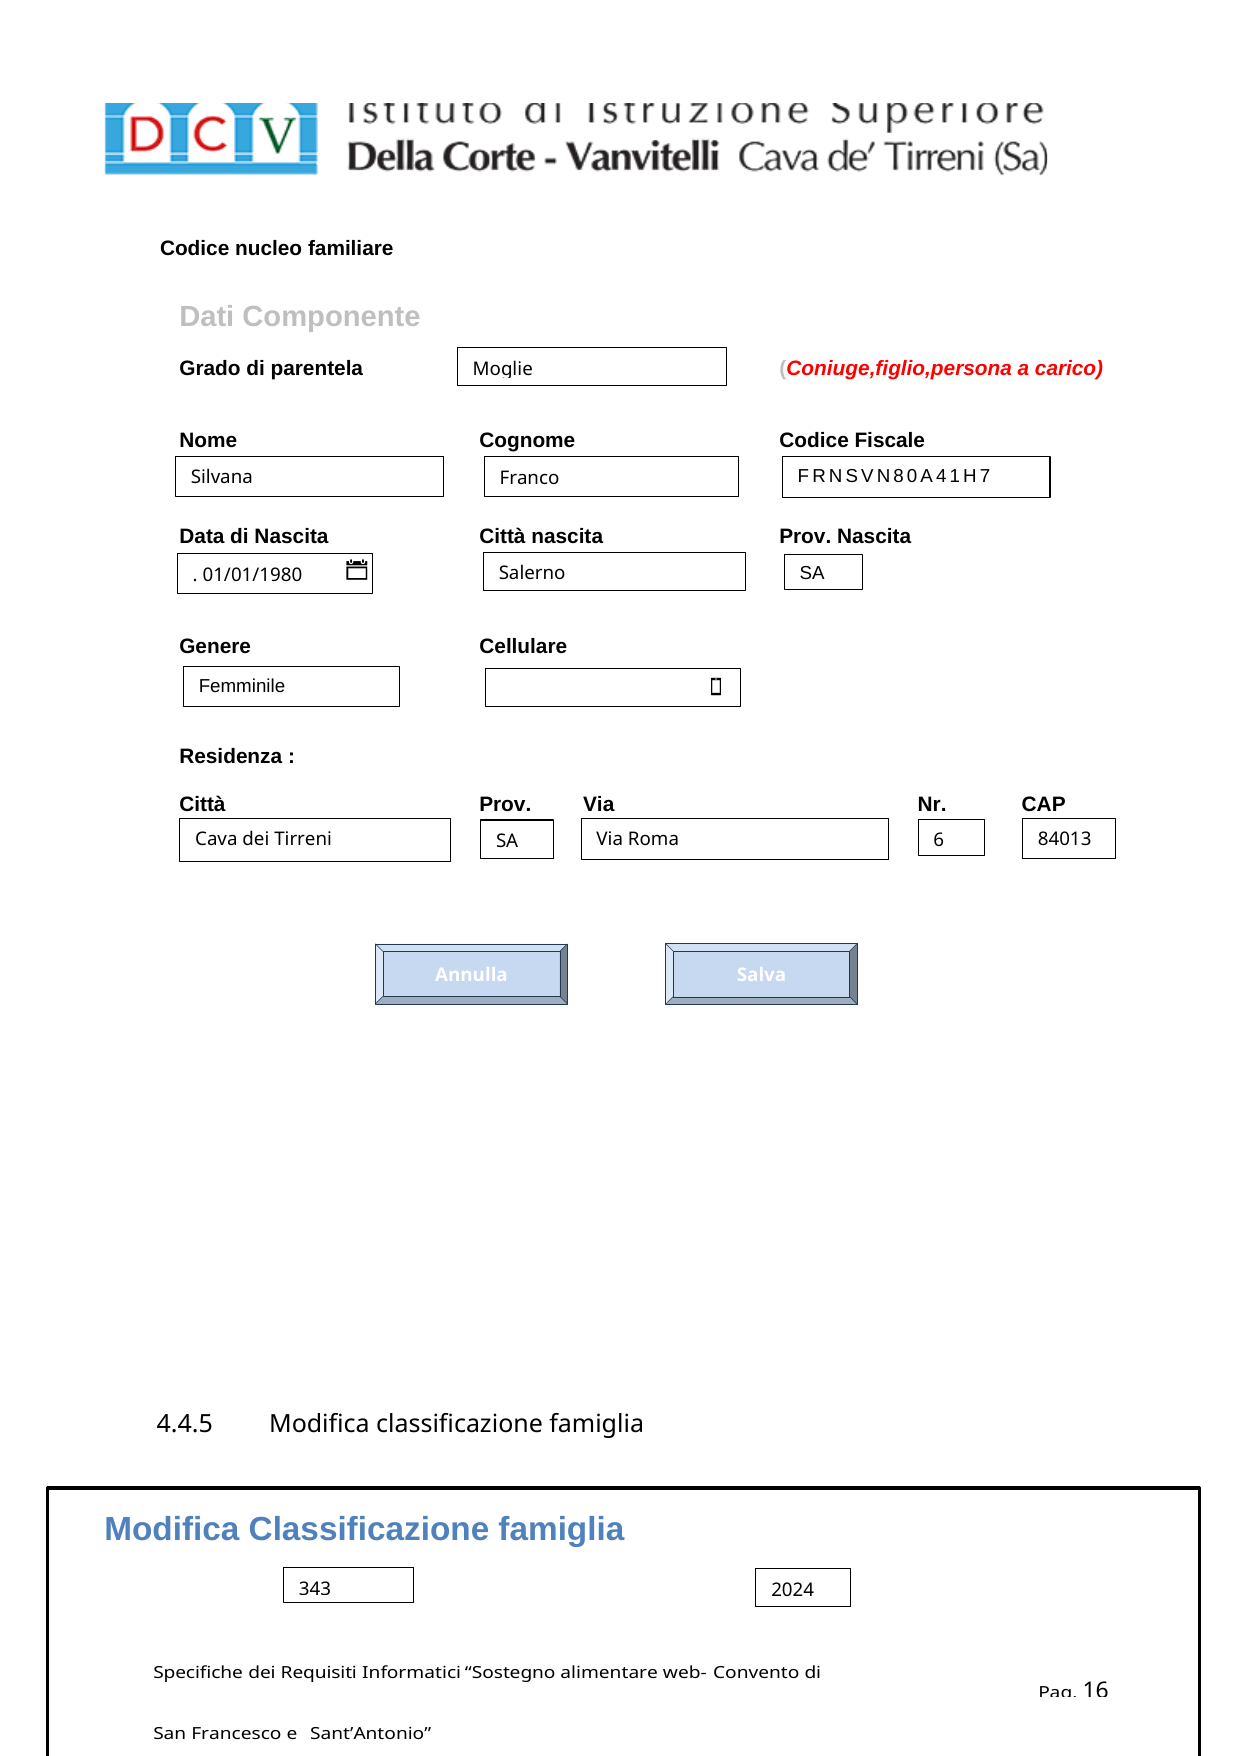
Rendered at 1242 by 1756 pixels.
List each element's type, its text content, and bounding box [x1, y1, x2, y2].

text Modifica Classificazione famiglia [104, 1509, 1185, 1548]
text Genere Cellulare [104, 634, 1185, 658]
text Data di Nascita Città nascita Prov. Nascita [104, 524, 1185, 548]
text Codice nucleo familiare [104, 236, 1185, 260]
text Grado di parentela (Coniuge,figlio,persona a carico) [104, 356, 457, 380]
subtitle Modifica classificazione famiglia [156, 1405, 1185, 1439]
picture [706, 677, 726, 696]
text Residenza : [104, 744, 1185, 768]
text Nome Cognome Codice Fiscale [104, 428, 1185, 452]
text Grado di parentela (Coniuge,figlio,persona a carico) [727, 356, 1185, 380]
text Città Prov. Via Nr. CAP [104, 792, 1185, 816]
picture [104, 103, 1048, 185]
picture [342, 555, 368, 581]
text Dati Componente [104, 298, 1185, 332]
